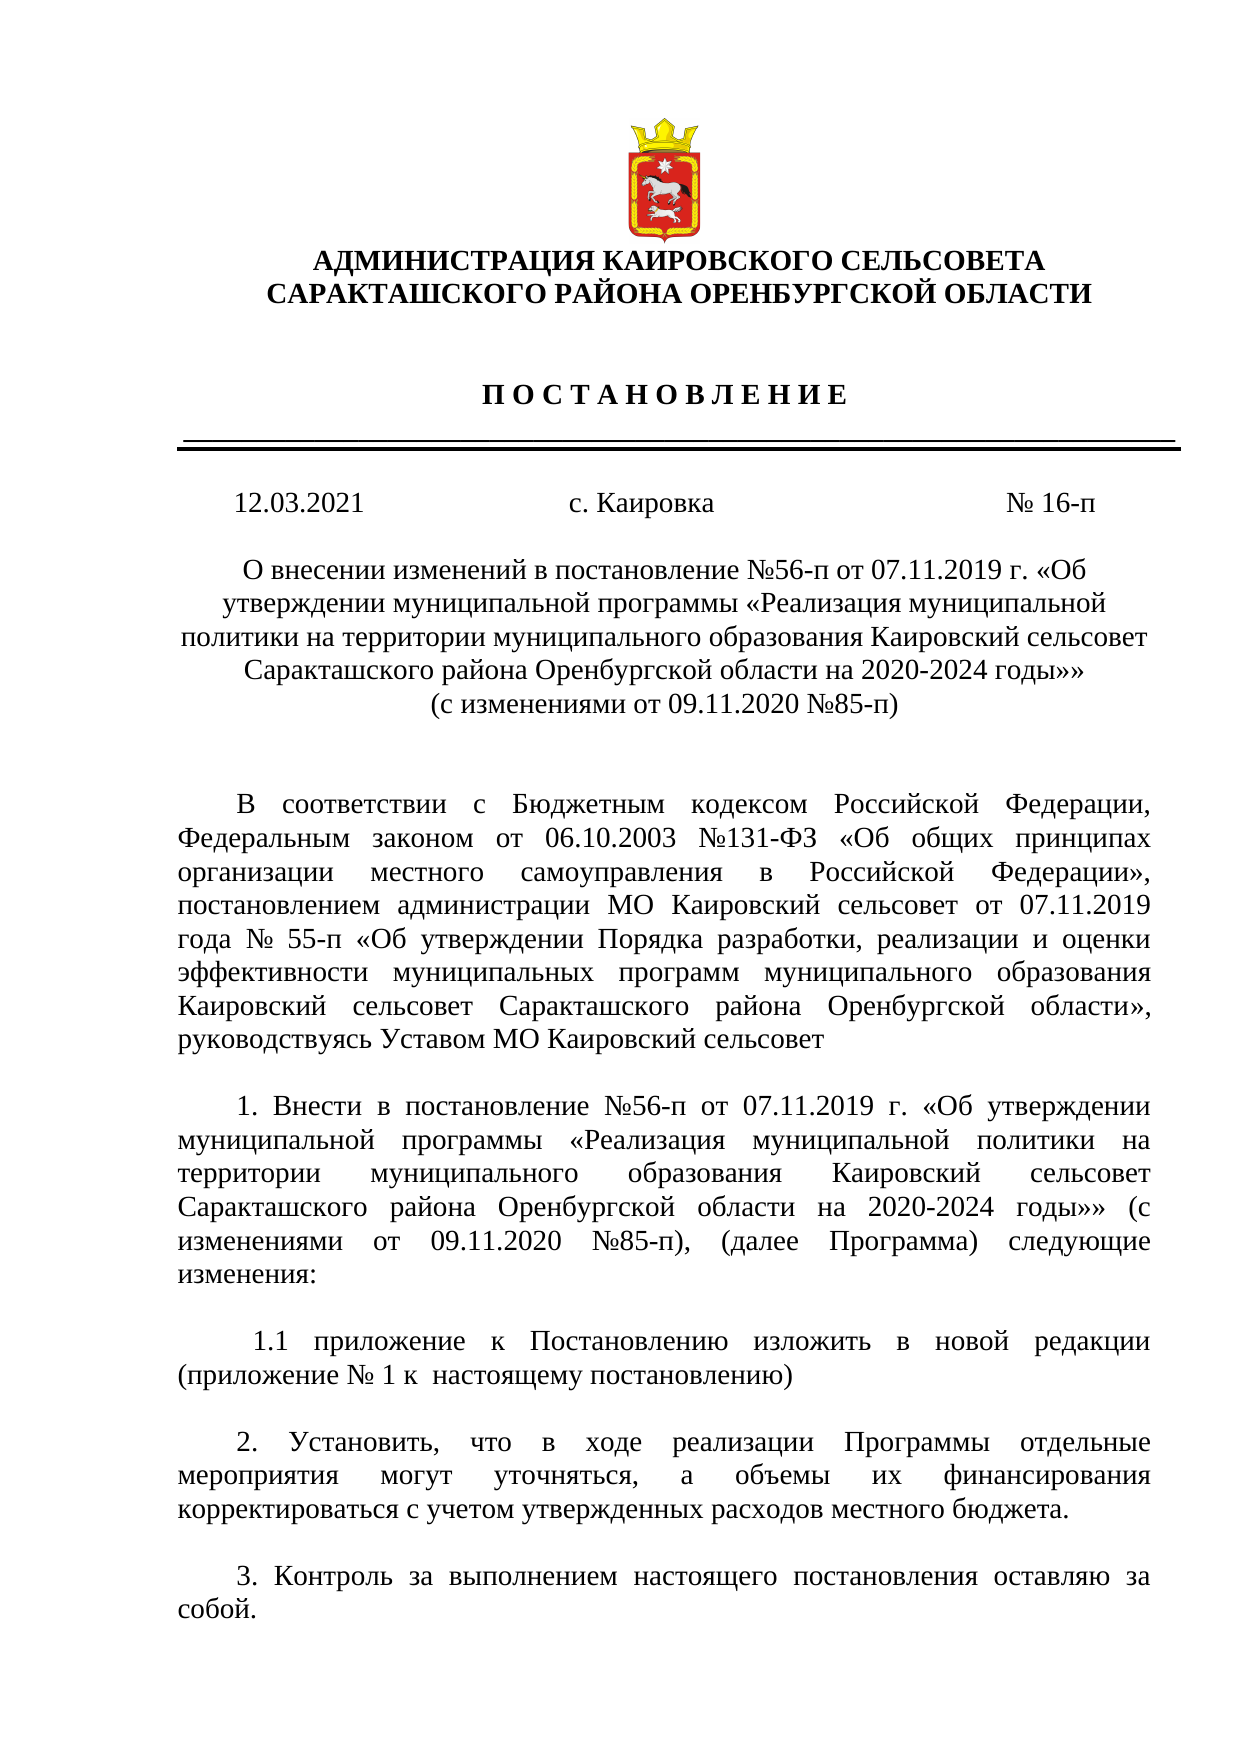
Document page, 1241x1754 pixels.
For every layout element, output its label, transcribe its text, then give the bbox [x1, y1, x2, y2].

text ____________________________________________________________________ [177, 411, 1181, 447]
text В соответствии с Бюджетным кодексом Российской Федерации, Федеральным законом от 06.10.2003 №131-ФЗ «Об общих принципах организации местного самоуправления в Российской Федерации», постановлением администрации МО Каировский сельсовет от 07.11.2019 года № 55-п «Об утверждении Порядка разработки, реализации и оценки эффективности муниципальных программ муниципального образования Каировский сельсовет Саракташского района Оренбургской области», руководствуясь Уставом МО Каировский сельсовет [177, 787, 1152, 1055]
text АДМИНИСТРАЦИЯ КАИРОВСКОГО СЕЛЬСОВЕТА [177, 243, 1181, 277]
text О внесении изменений в постановление №56-п от 07.11.2019 г. «Об утверждении муниципальной программы «Реализация муниципальной политики на территории муниципального образования Каировский сельсовет Саракташского района Оренбургской области на 2020-2024 годы»» [177, 552, 1152, 686]
text 3. Контроль за выполнением настоящего постановления оставляю за собой. [177, 1558, 1152, 1625]
text 12.03.2021 с. Каировка № 16-п [177, 485, 1152, 518]
text 1.1 приложение к Постановлению изложить в новой редакции (приложение № 1 к настоящему постановлению) [177, 1323, 1152, 1390]
text 1. Внести в постановление №56-п от 07.11.2019 г. «Об утверждении муниципальной программы «Реализация муниципальной политики на территории муниципального образования Каировский сельсовет Саракташского района Оренбургской области на 2020-2024 годы»» (с изменениями от 09.11.2020 №85-п), (далее Программа) следующие изменения: [177, 1088, 1152, 1290]
text П О С Т А Н О В Л Е Н И Е [177, 377, 1152, 411]
text 2. Установить, что в ходе реализации Программы отдельные мероприятия могут уточняться, а объемы их финансирования корректироваться с учетом утвержденных расходов местного бюджета. [177, 1424, 1152, 1524]
text (с изменениями от 09.11.2020 №85-п) [177, 686, 1152, 719]
picture [628, 118, 701, 244]
text САРАКТАШСКОГО РАЙОНА ОРЕНБУРГСКОЙ ОБЛАСТИ [177, 277, 1181, 310]
